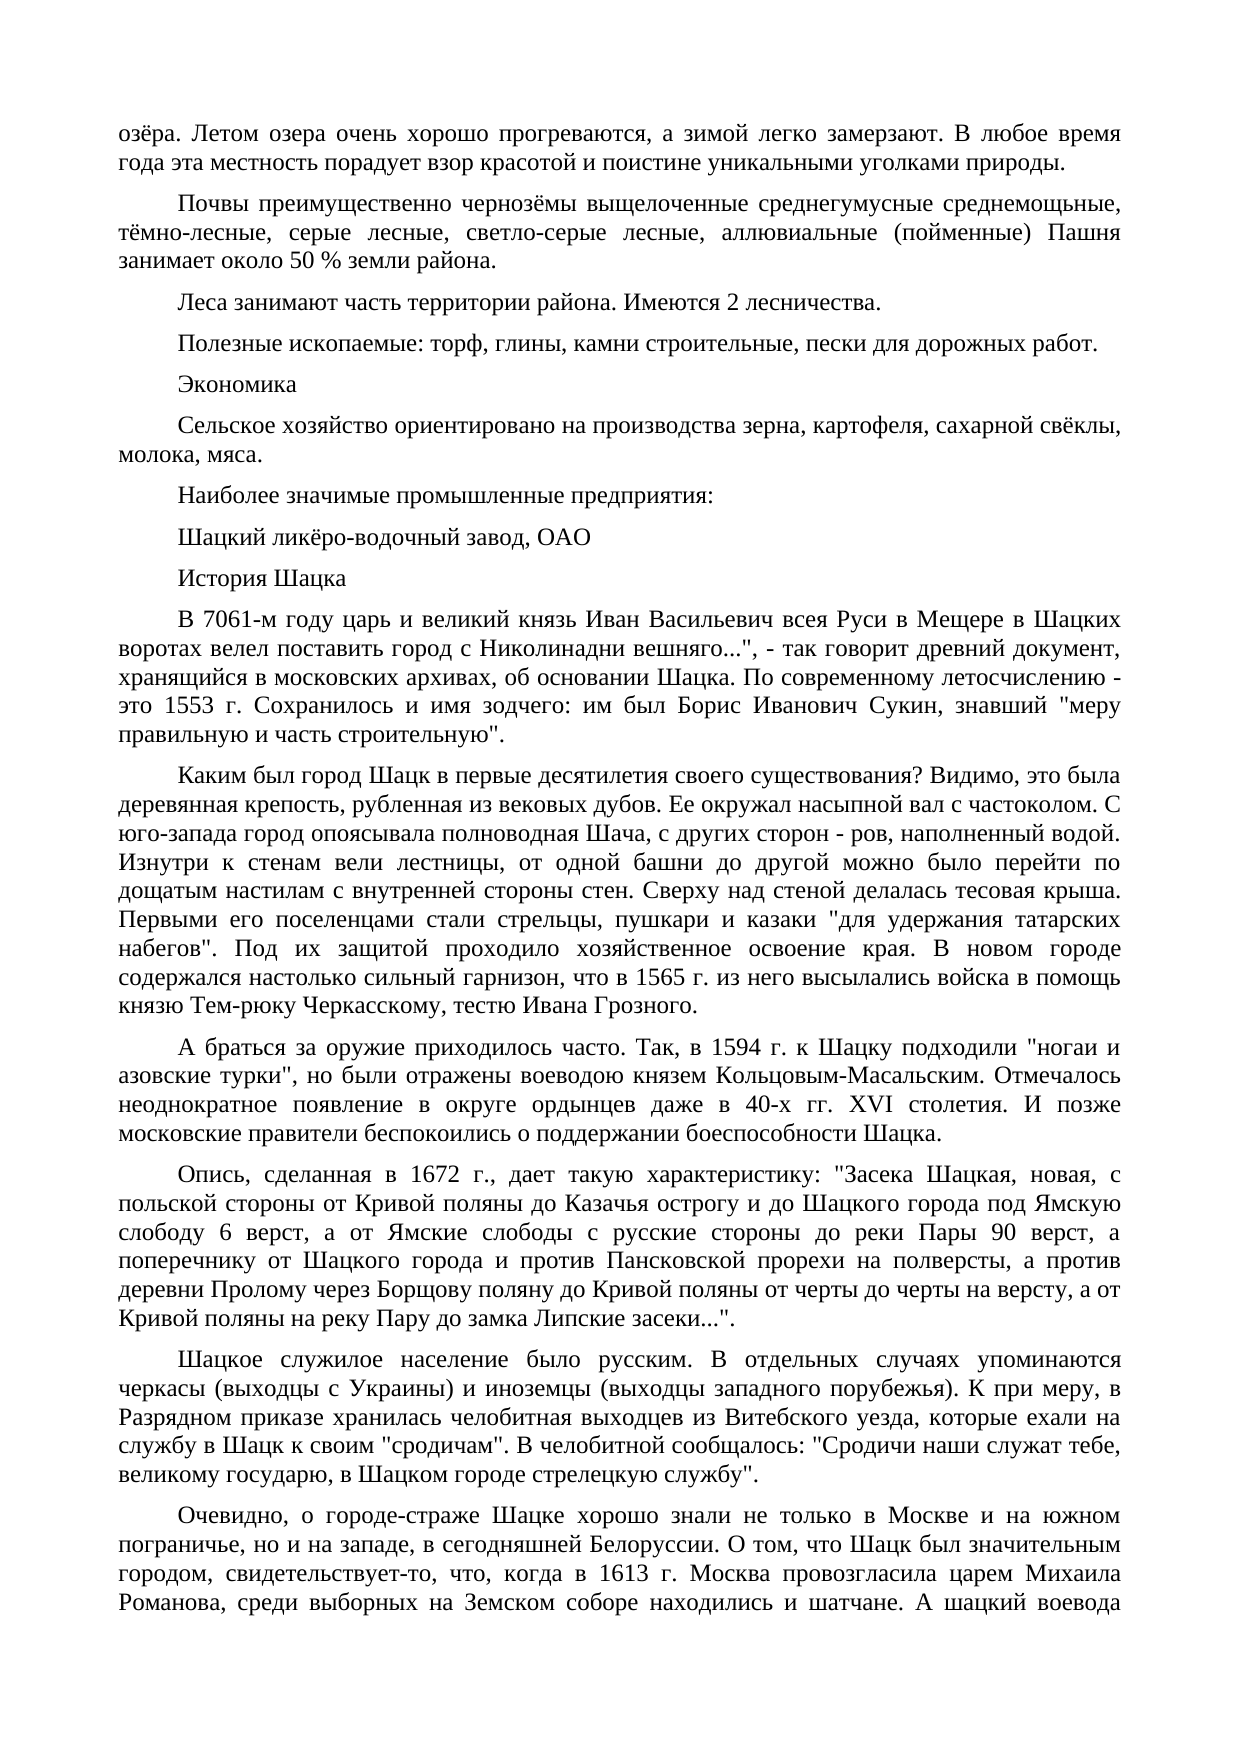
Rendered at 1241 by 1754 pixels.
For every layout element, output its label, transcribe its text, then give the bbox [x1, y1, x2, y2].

text Каким был город Шацк в первые десятилетия своего существования? Видимо, это была деревянная крепость, рубленная из вековых дубов. Ее окружал насыпной вал с частоколом. С юго-запада город опоясывала полноводная Шача, с других сторон - ров, наполненный водой. Изнутри к стенам вели лестницы, от одной башни до другой можно было перейти по дощатым настилам с внутренней стороны стен. Сверху над стеной делалась тесовая крыша. Первыми его поселенцами стали стрельцы, пушкари и казаки "для удержания татарских набегов". Под их защитой проходило хозяйственное освоение края. В новом городе содержался настолько сильный гарнизон, что в . из него высылались войска в помощь князю Тем-рюку Черкасскому, тестю Ивана Грозного. [118, 761, 1122, 1019]
text Полезные ископаемые: торф, глины, камни строительные, пески для дорожных работ. [118, 328, 1122, 357]
text Леса занимают часть территории района. Имеются 2 лесничества. [118, 287, 1122, 316]
text Шацкое служилое население было русским. В отдельных случаях упоминаются черкасы (выходцы с Украины) и иноземцы (выходцы западного порубежья). К при меру, в Разрядном приказе хранилась челобитная выходцев из Витебского уезда, которые ехали на службу в Шацк к своим "сродичам". В челобитной сообщалось: "Сродичи наши служат тебе, великому государю, в Шацком городе стрелецкую службу". [118, 1344, 1122, 1488]
text В 7061-м году царь и великий князь Иван Васильевич всея Руси в Мещере в Шацких воротах велел поставить город с Николинадни вешняго...", - так говорит древний документ, хранящийся в московских архивах, об основании Шацка. По современному летосчислению - это . Сохранилось и имя зодчего: им был Борис Иванович Сукин, знавший "меру правильную и часть строительную". [118, 604, 1122, 748]
text Сельское хозяйство ориентировано на производства зерна, картофеля, сахарной свёклы, молока, мяса. [118, 411, 1122, 468]
text Почвы преимущественно чернозёмы выщелоченные среднегумусные среднемощьные, тёмно-лесные, серые лесные, светло-серые лесные, аллювиальные (пойменные) Пашня занимает около 50 % земли района. [118, 188, 1122, 274]
text Наиболее значимые промышленные предприятия: [118, 481, 1122, 509]
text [118, 1501, 1122, 1616]
text История Шацка [118, 563, 1122, 592]
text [118, 118, 1122, 176]
text Экономика [118, 369, 1122, 398]
text Опись, сделанная в ., дает такую характеристику: "Засека Шацкая, новая, с польской стороны от Кривой поляны до Казачья острогу и до Шацкого города под Ямскую слободу 6 верст, а от Ямские слободы с русские стороны до реки Пары 90 верст, а поперечнику от Шацкого города и против Пансковской прорехи на полверсты, а против деревни Пролому через Борщову поляну до Кривой поляны от черты до черты на версту, а от Кривой поляны на реку Пару до замка Липские засеки...". [118, 1159, 1122, 1332]
text А браться за оружие приходилось часто. Так, в . к Шацку подходили "ногаи и азовские турки", но были отражены воеводою князем Кольцовым-Масальским. Отмечалось неоднократное появление в округе ордынцев даже в 40-х гг. XVI столетия. И позже московские правители беспокоились о поддержании боеспособности Шацка. [118, 1032, 1122, 1147]
text Шацкий ликёро-водочный завод, ОАО [118, 522, 1122, 551]
